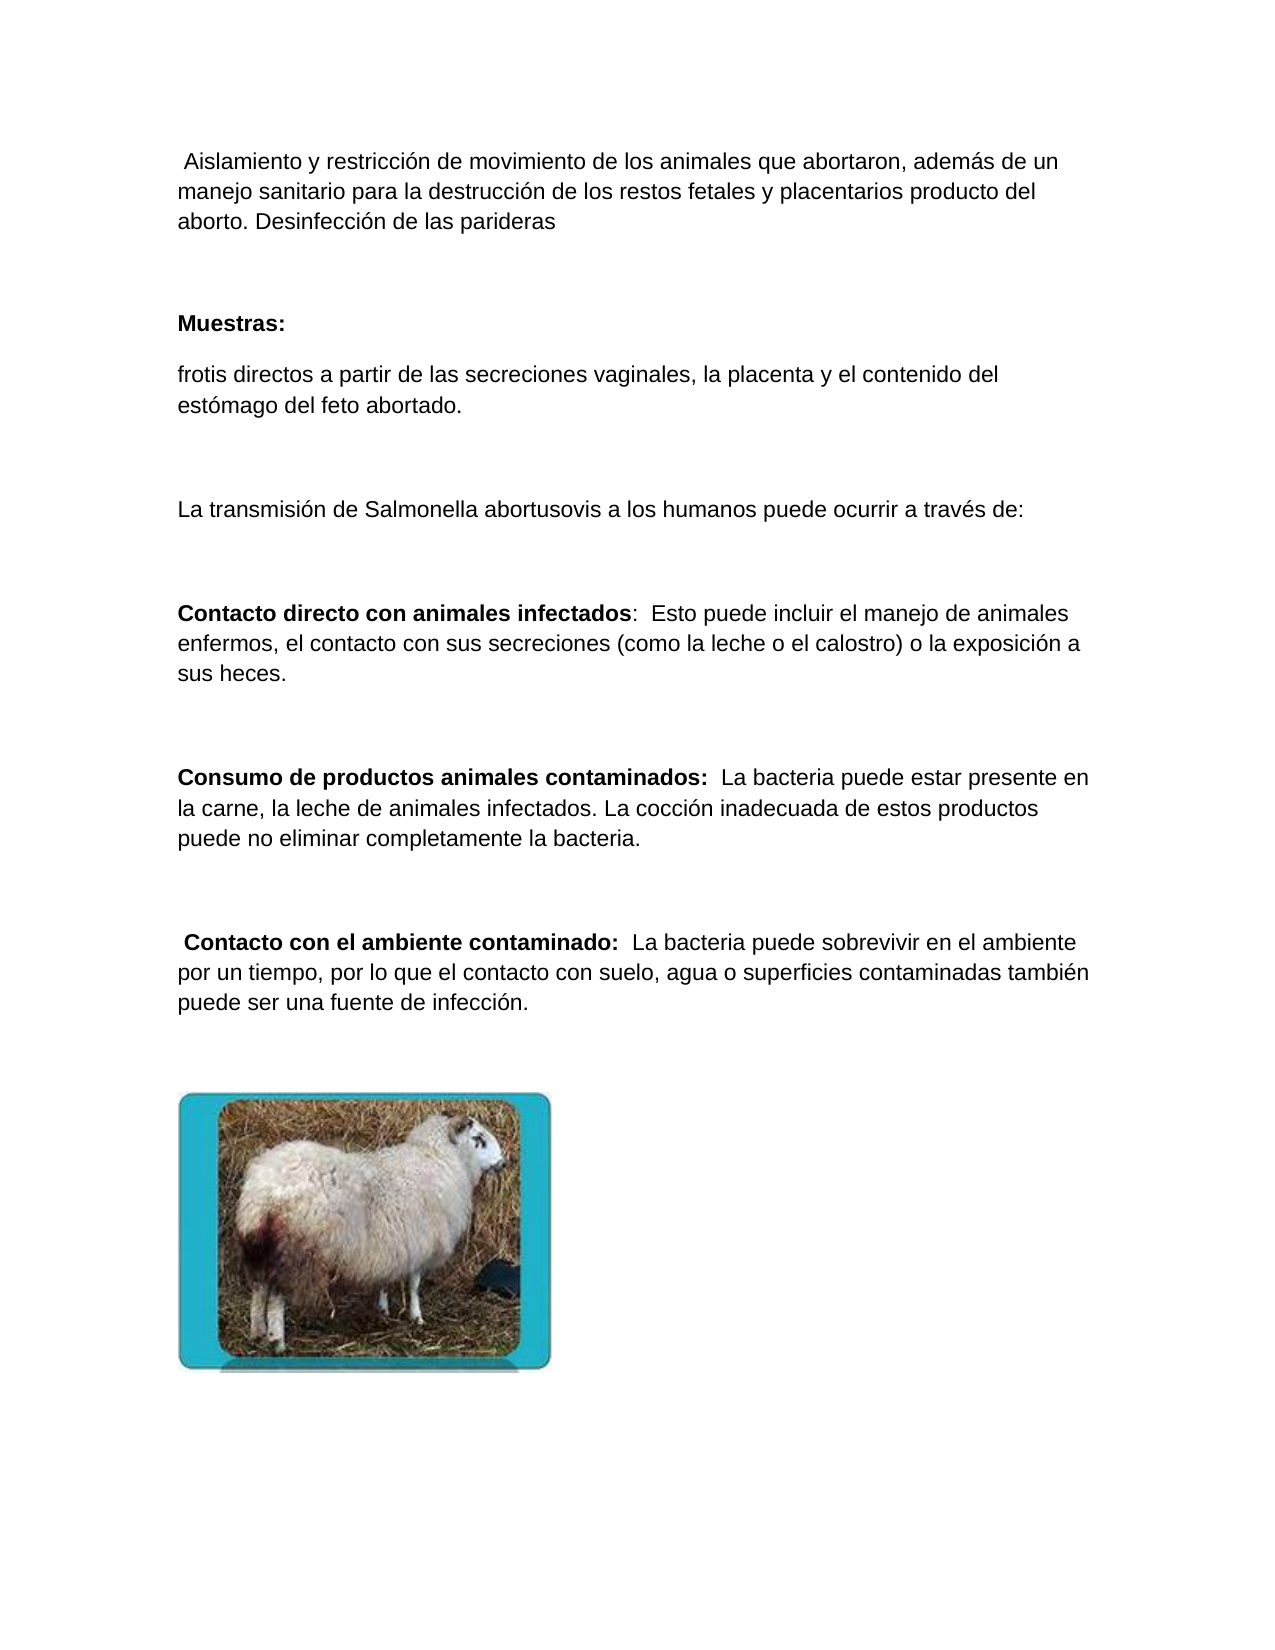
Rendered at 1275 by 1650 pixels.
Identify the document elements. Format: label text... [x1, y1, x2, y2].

text Contacto con el ambiente contaminado: La bacteria puede sobrevivir en el ambiente por un tiempo, por lo que el contacto con suelo, agua o superficies contaminadas también puede ser una fuente de infección. [177, 929, 1098, 1016]
text frotis directos a partir de las secreciones vaginales, la placenta y el contenido del estómago del feto abortado. [177, 361, 1098, 420]
text Aislamiento y restricción de movimiento de los animales que abortaron, además de un manejo sanitario para la destrucción de los restos fetales y placentarios producto del aborto. Desinfección de las parideras [177, 148, 1098, 234]
text Muestras: [177, 310, 1098, 336]
picture [177, 1091, 553, 1373]
text Contacto directo con animales infectados: Esto puede incluir el manejo de animales enfermos, el contacto con sus secreciones (como la leche o el calostro) o la exposición a sus heces. [177, 600, 1098, 687]
text La transmisión de Salmonella abortusovis a los humanos puede ocurrir a través de: [177, 496, 1098, 522]
text Consumo de productos animales contaminados: La bacteria puede estar presente en la carne, la leche de animales infectados. La cocción inadecuada de estos productos puede no eliminar completamente la bacteria. [177, 764, 1098, 851]
